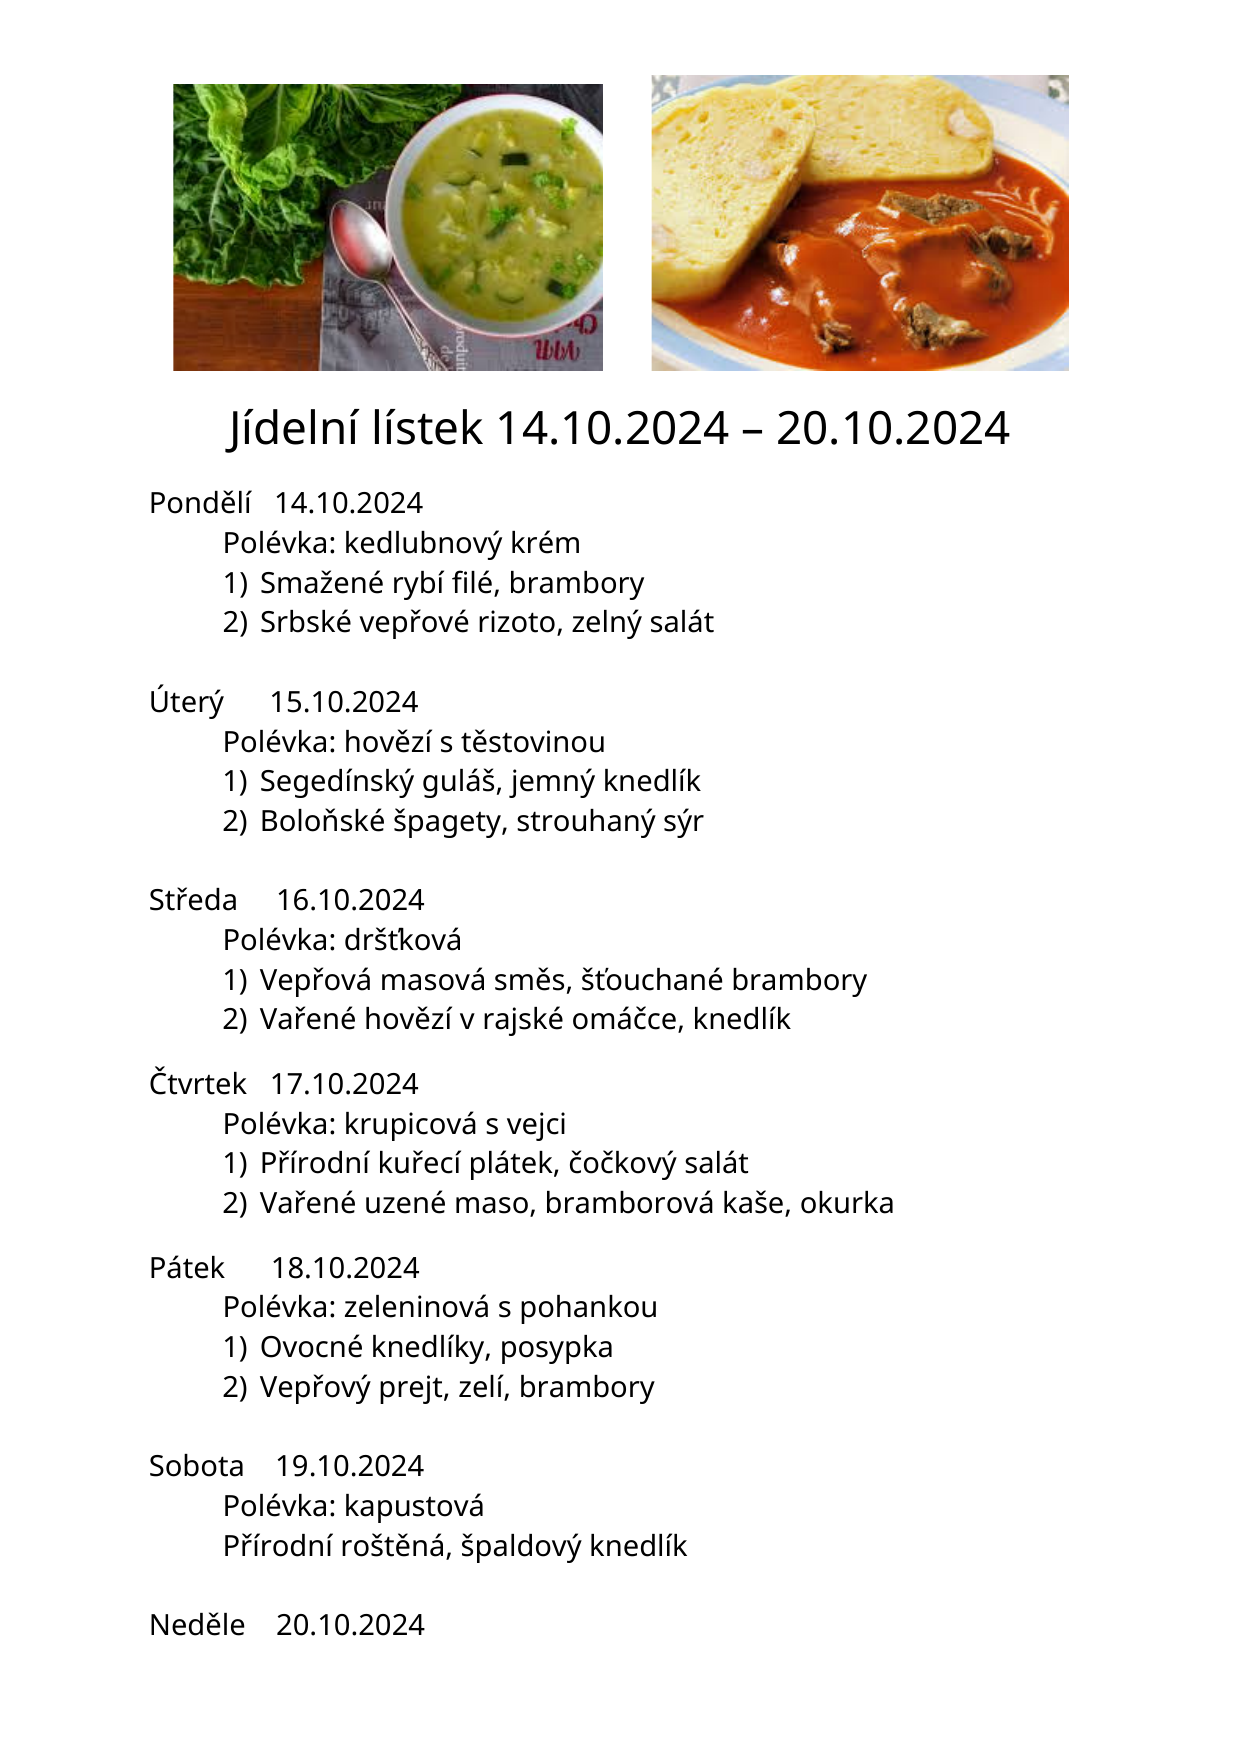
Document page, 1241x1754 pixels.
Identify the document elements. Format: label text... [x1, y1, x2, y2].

list Vařené hovězí v rajské omáčce, knedlík [222, 999, 1165, 1038]
picture [651, 75, 1069, 371]
list Ovocné knedlíky, posypka [222, 1326, 1165, 1366]
text Sobota 19.10.2024 [31, 1446, 1165, 1485]
list Přírodní kuřecí plátek, čočkový salát [222, 1143, 1165, 1182]
text Polévka: kapustová [31, 1485, 1165, 1525]
list Vepřová masová směs, šťouchané brambory [222, 959, 1165, 999]
list Srbské vepřové rizoto, zelný salát [222, 602, 1165, 641]
list Smažené rybí filé, brambory [222, 562, 1165, 602]
text Polévka: krupicová s vejci [31, 1103, 1165, 1143]
text Čtvrtek 17.10.2024 [31, 1063, 1165, 1103]
text Polévka: kedlubnový krém [45, 522, 1165, 562]
text Neděle 20.10.2024 [31, 1604, 1165, 1644]
list Boloňské špagety, strouhaný sýr [222, 800, 1165, 840]
text Jídelní lístek 14.10.2024 – 20.10.2024 [75, 395, 1165, 458]
text Středa 16.10.2024 [31, 879, 1165, 919]
text Polévka: hovězí s těstovinou [31, 721, 1165, 761]
text Přírodní roštěná, špaldový knedlík [222, 1525, 1165, 1564]
list Vařené uzené maso, bramborová kaše, okurka [222, 1182, 1165, 1222]
text Polévka: zeleninová s pohankou [31, 1287, 1165, 1326]
list Segedínský guláš, jemný knedlík [222, 761, 1165, 800]
text Polévka: dršťková [31, 919, 1165, 959]
list Vepřový prejt, zelí, brambory [222, 1366, 1165, 1406]
text Úterý 15.10.2024 [31, 681, 1165, 721]
text Pondělí 14.10.2024 [45, 483, 1165, 522]
text Pátek 18.10.2024 [31, 1247, 1165, 1287]
picture [173, 84, 603, 371]
